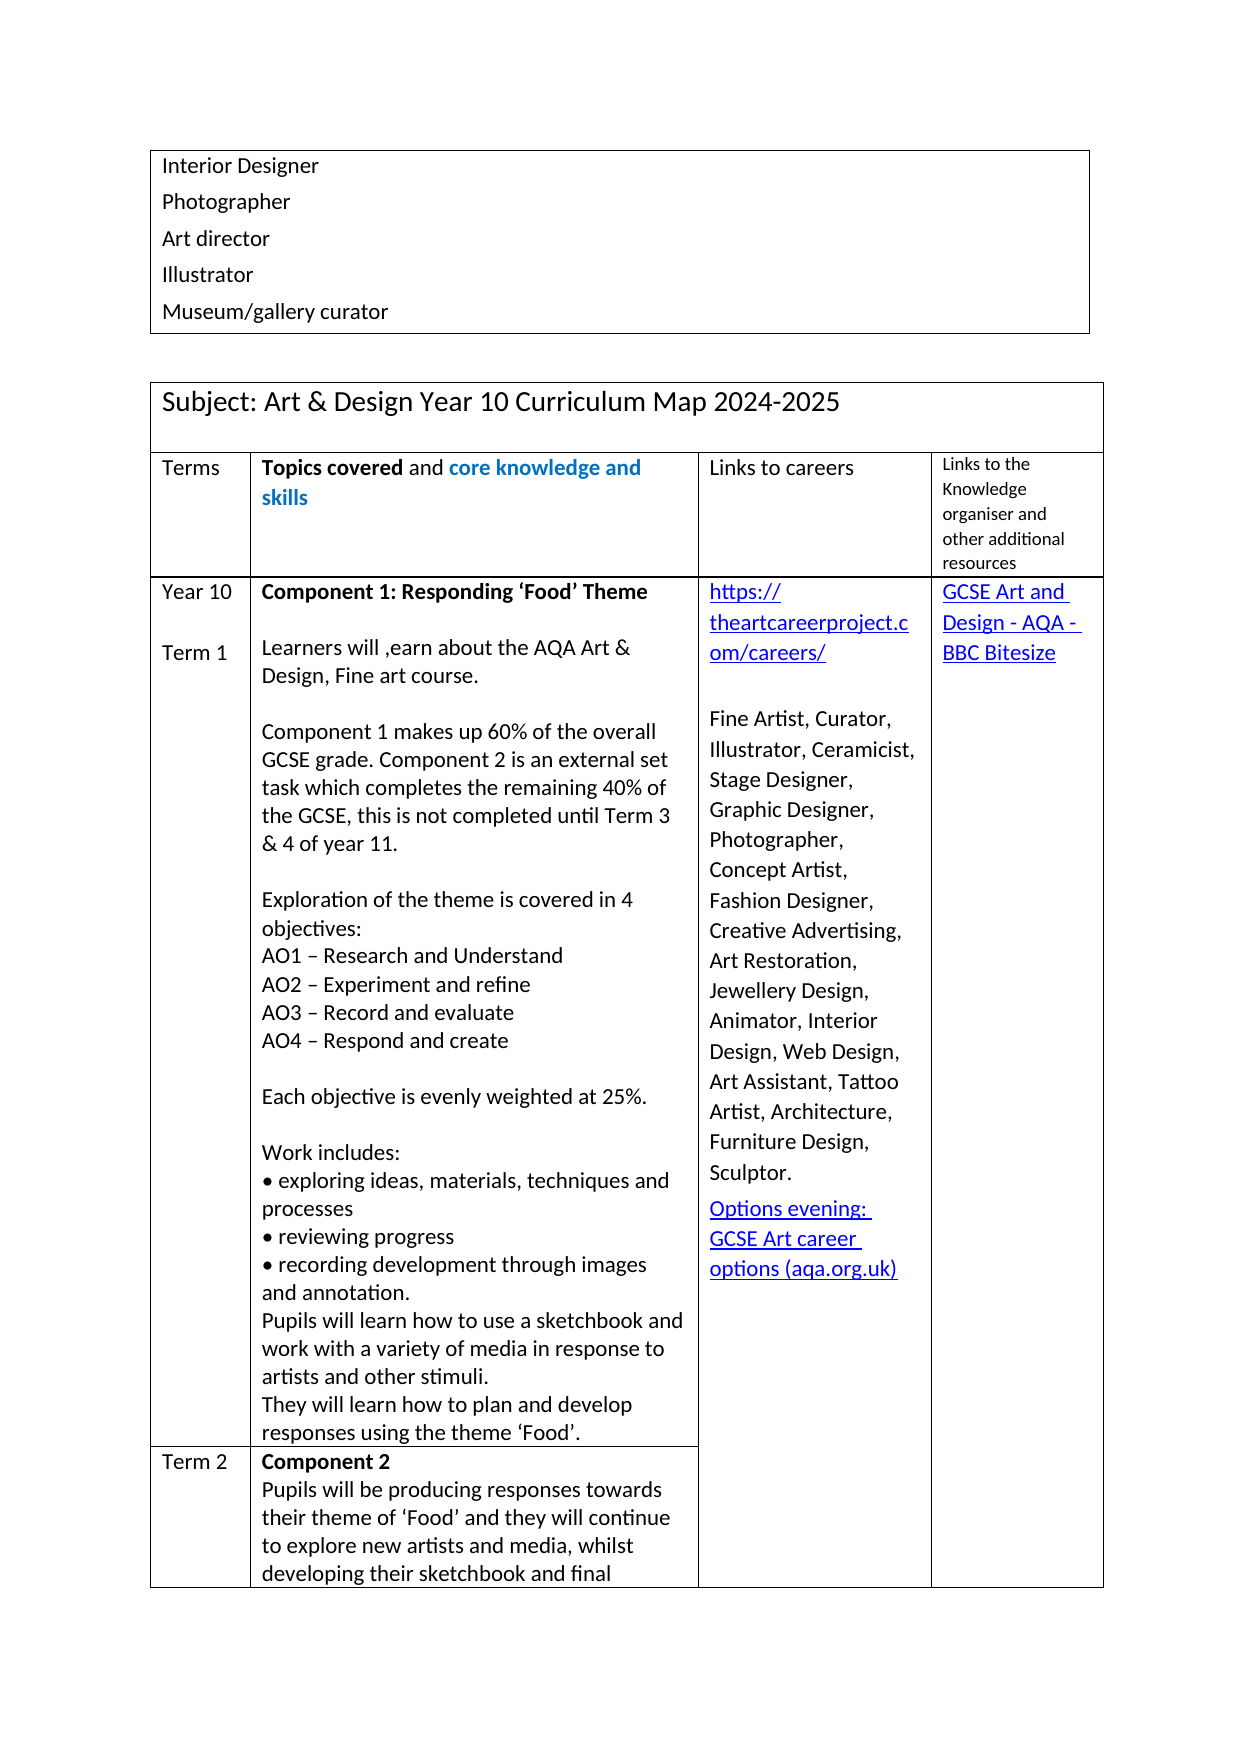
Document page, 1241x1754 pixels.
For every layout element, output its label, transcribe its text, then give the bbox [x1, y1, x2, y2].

table_cell Component 1: Responding ‘Food’ Theme Learners will ,earn about the AQA Art & Design, Fine art course. Component 1 makes up 60% of the overall GCSE grade. Component 2 is an external set task which completes the remaining 40% of the GCSE, this is not completed until Term 3 & 4 of year 11. Exploration of the theme is covered in 4 objectives: AO1 – Research and Understand AO2 – Experiment and refine AO3 – Record and evaluate AO4 – Respond and create Each objective is evenly weighted at 25%. Work includes: • exploring ideas, materials, techniques and processes • reviewing progress • recording development through images and annotation. Pupils will learn how to use a sketchbook and work with a variety of media in response to artists and other stimuli. They will learn how to plan and develop responses using the theme ‘Food’. [251, 578, 698, 1446]
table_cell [151, 151, 1089, 333]
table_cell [251, 1447, 698, 1587]
table_cell Terms [151, 453, 250, 576]
table_cell Links to careers [699, 453, 931, 576]
table_cell GCSE Art and Design - AQA - BBC Bitesize [932, 578, 1103, 1587]
table_cell Term 2 [151, 1447, 250, 1587]
table_cell Topics covered and core knowledge and skills [251, 453, 698, 576]
table_cell https://theartcareerproject.com/careers/ Fine Artist, Curator, Illustrator, Ceramicist, Stage Designer, Graphic Designer, Photographer, Concept Artist, Fashion Designer, Creative Advertising, Art Restoration, Jewellery Design, Animator, Interior Design, Web Design, Art Assistant, Tattoo Artist, Architecture, Furniture Design, Sculptor. Options evening: GCSE Art career options (aqa.org.uk) [699, 578, 931, 1587]
table_cell Links to the Knowledge organiser and other additional resources [932, 453, 1103, 576]
table_header Subject: Art & Design Year 10 Curriculum Map 2024-2025 [151, 383, 1103, 452]
table_cell Year 10 Term 1 [151, 578, 250, 1446]
